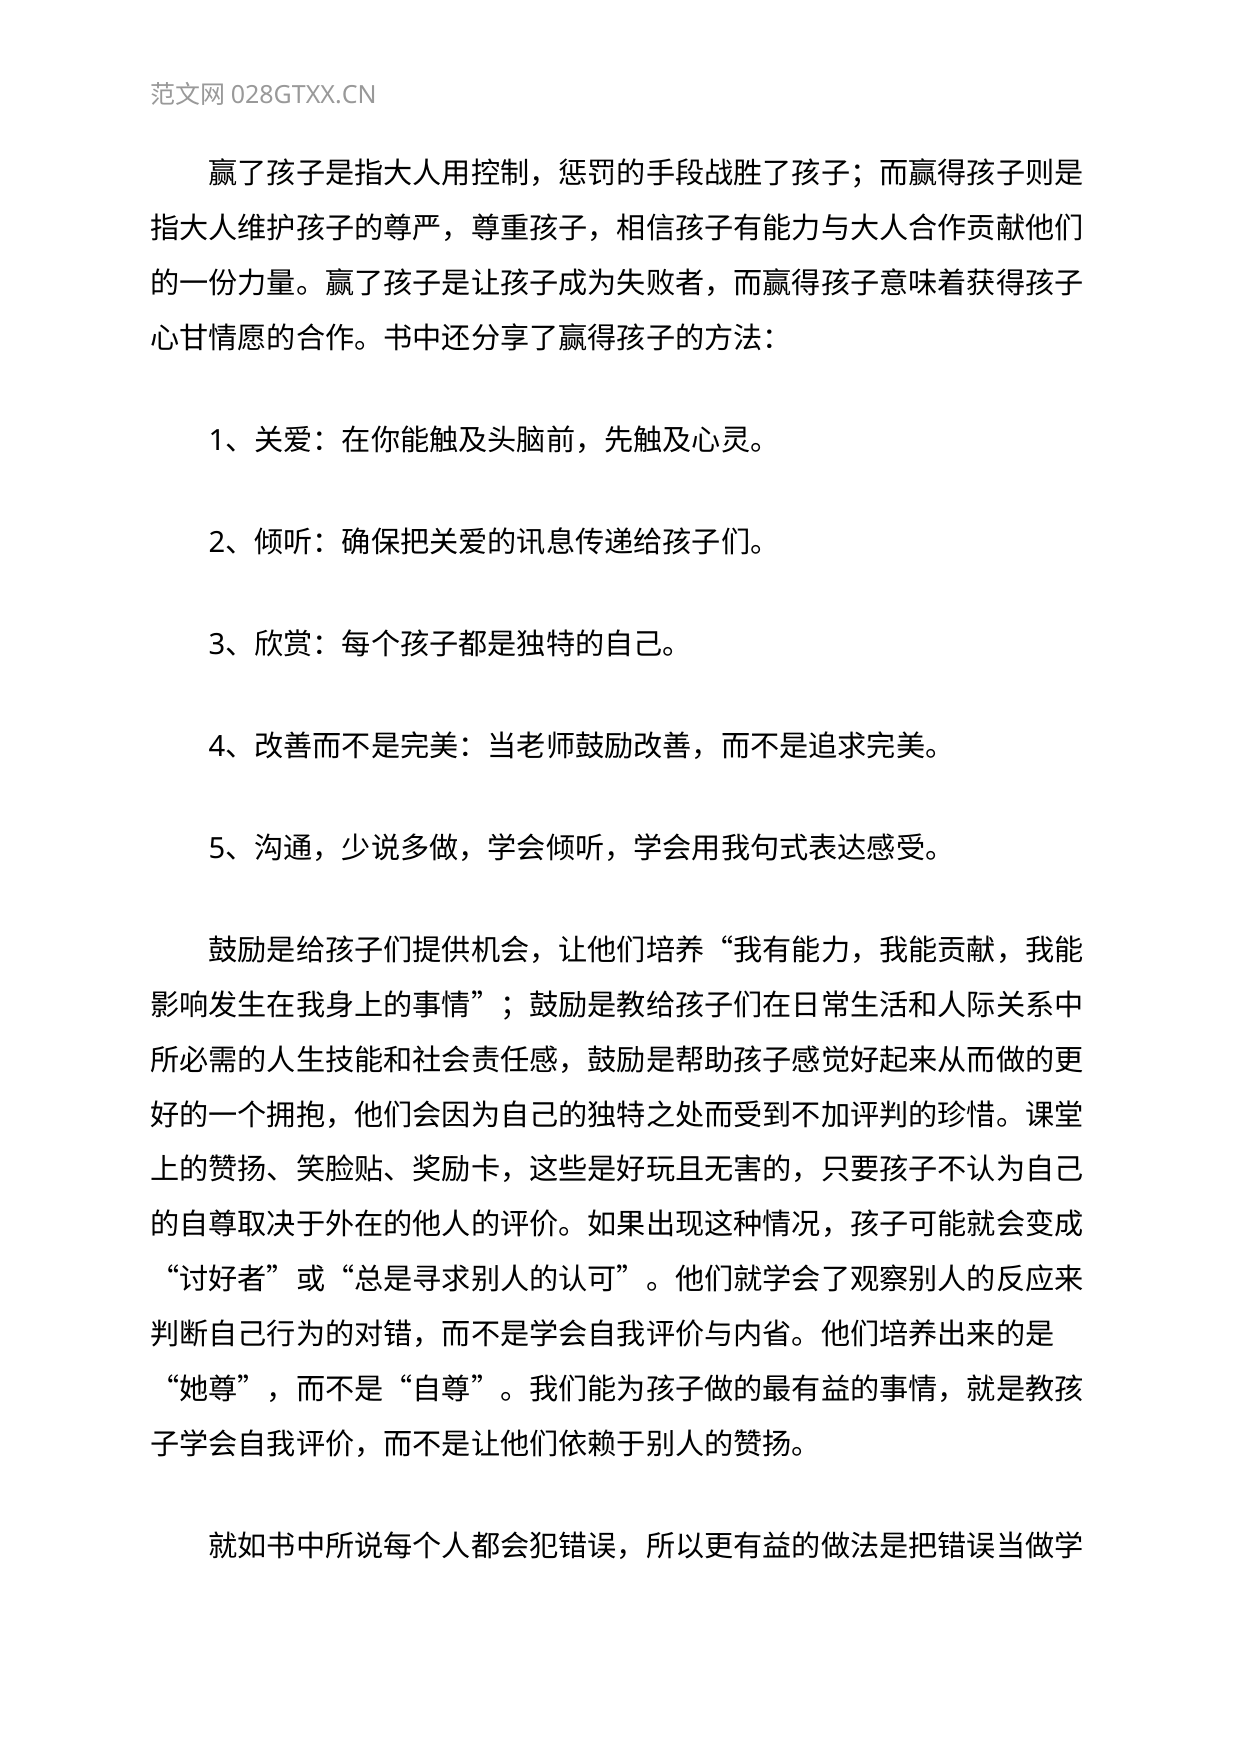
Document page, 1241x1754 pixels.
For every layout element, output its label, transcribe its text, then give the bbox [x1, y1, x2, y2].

text 赢了孩子是指大人用控制，惩罚的手段战胜了孩子；而赢得孩子则是指大人维护孩子的尊严，尊重孩子，相信孩子有能力与大人合作贡献他们的一份力量。赢了孩子是让孩子成为失败者，而赢得孩子意味着获得孩子心甘情愿的合作。书中还分享了赢得孩子的方法： [150, 150, 1090, 357]
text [150, 1522, 1090, 1564]
text 4、改善而不是完美：当老师鼓励改善，而不是追求完美。 [150, 722, 1090, 765]
text 3、欣赏：每个孩子都是独特的自己。 [150, 620, 1090, 663]
text 1、关爱：在你能触及头脑前，先触及心灵。 [150, 416, 1090, 459]
text 鼓励是给孩子们提供机会，让他们培养“我有能力，我能贡献，我能影响发生在我身上的事情”；鼓励是教给孩子们在日常生活和人际关系中所必需的人生技能和社会责任感，鼓励是帮助孩子感觉好起来从而做的更好的一个拥抱，他们会因为自己的独特之处而受到不加评判的珍惜。课堂上的赞扬、笑脸贴、奖励卡，这些是好玩且无害的，只要孩子不认为自己的自尊取决于外在的他人的评价。如果出现这种情况，孩子可能就会变成“讨好者”或“总是寻求别人的认可”。他们就学会了观察别人的反应来判断自己行为的对错，而不是学会自我评价与内省。他们培养出来的是“她尊”，而不是“自尊”。我们能为孩子做的最有益的事情，就是教孩子学会自我评价，而不是让他们依赖于别人的赞扬。 [150, 926, 1090, 1463]
text 2、倾听：确保把关爱的讯息传递给孩子们。 [150, 518, 1090, 561]
text 5、沟通，少说多做，学会倾听，学会用我句式表达感受。 [150, 824, 1090, 867]
